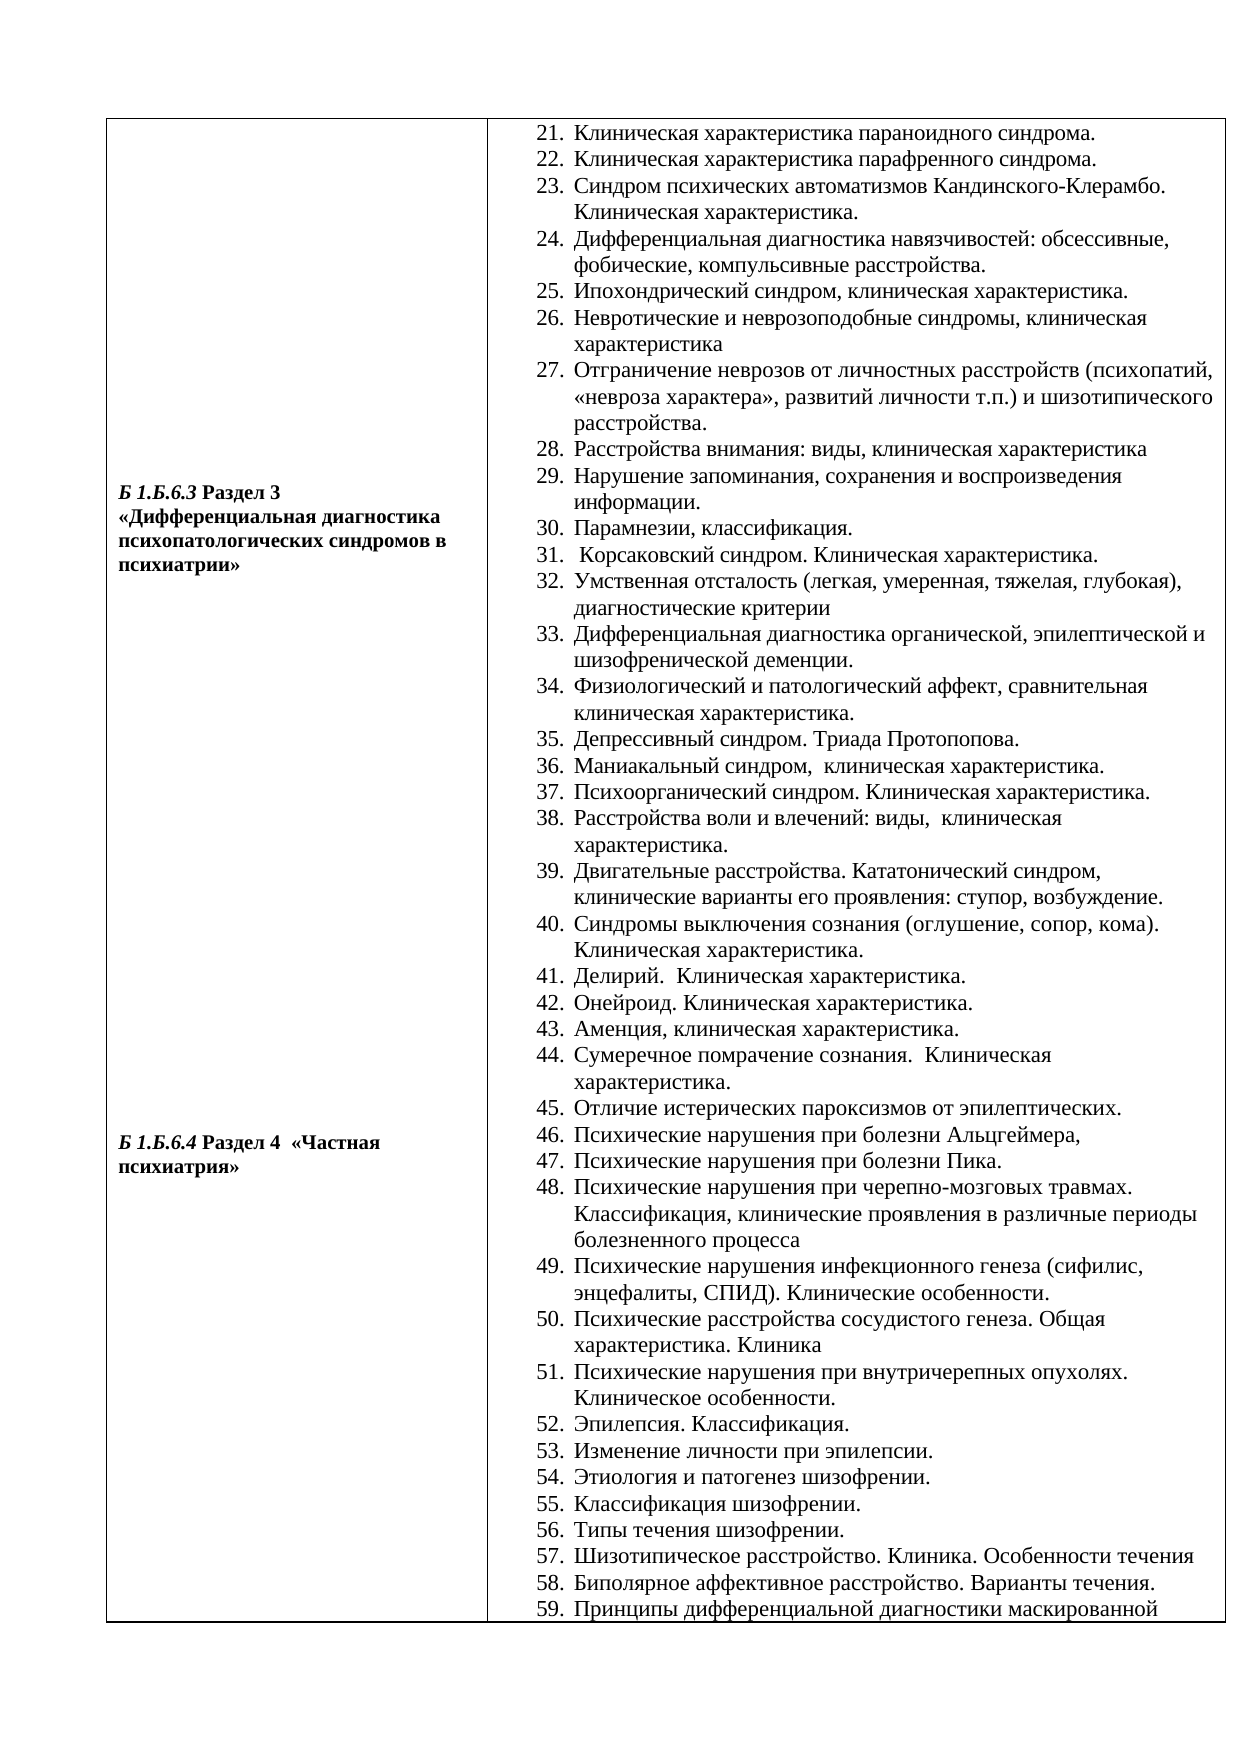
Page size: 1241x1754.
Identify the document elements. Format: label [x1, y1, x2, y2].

table_header [107, 119, 487, 1621]
table_header [488, 119, 1225, 1621]
